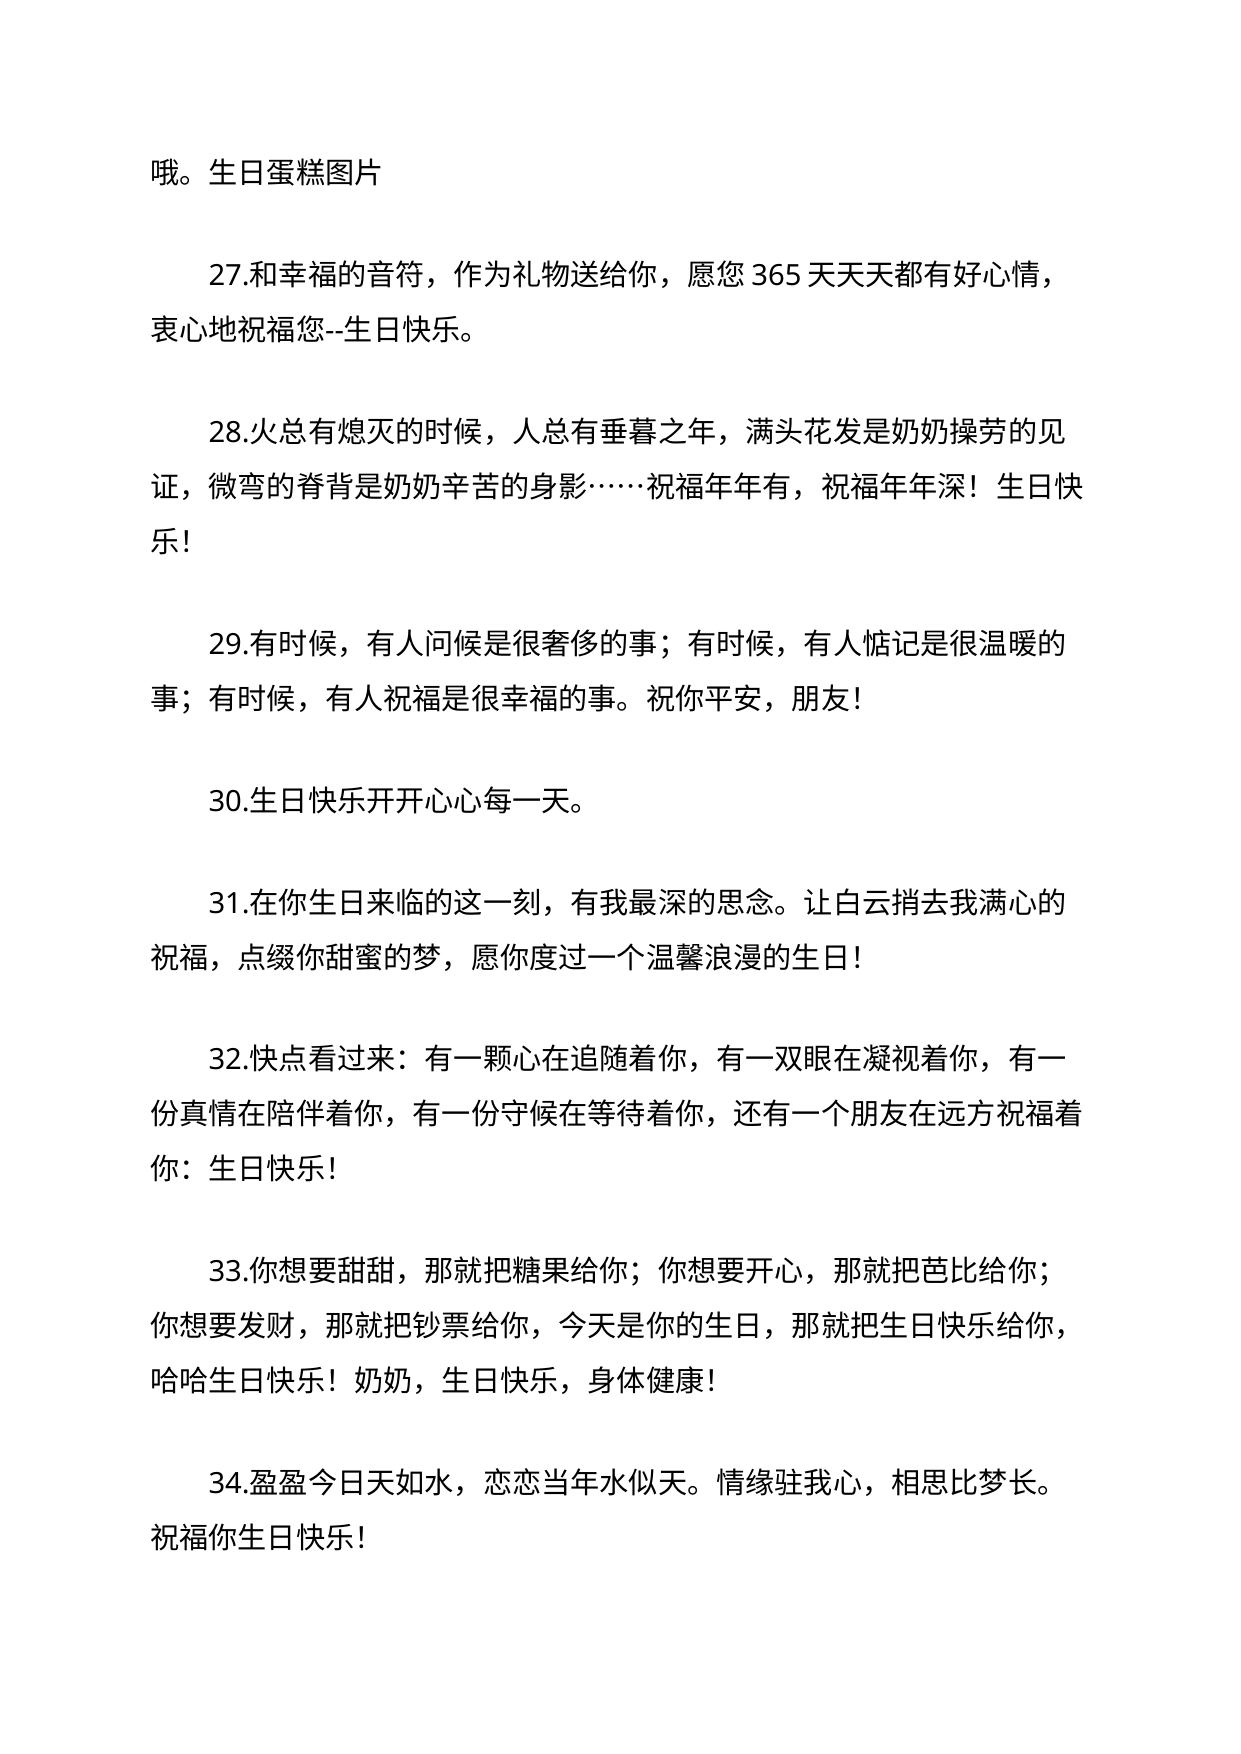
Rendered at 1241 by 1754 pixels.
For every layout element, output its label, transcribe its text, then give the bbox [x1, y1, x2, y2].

text 34.盈盈今日天如水，恋恋当年水似天。情缘驻我心，相思比梦长。祝福你生日快乐！ [150, 1459, 1090, 1557]
text 30.生日快乐开开心心每一天。 [150, 777, 1090, 819]
text 28.火总有熄灭的时候，人总有垂暮之年，满头花发是奶奶操劳的见证，微弯的脊背是奶奶辛苦的身影……祝福年年有，祝福年年深！生日快乐！ [150, 409, 1090, 561]
text 27.和幸福的音符，作为礼物送给你，愿您365天天天都有好心情，衷心地祝福您--生日快乐。 [150, 252, 1090, 349]
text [150, 150, 1090, 192]
text 32.快点看过来：有一颗心在追随着你，有一双眼在凝视着你，有一份真情在陪伴着你，有一份守候在等待着你，还有一个朋友在远方祝福着你：生日快乐！ [150, 1036, 1090, 1188]
text 31.在你生日来临的这一刻，有我最深的思念。让白云捎去我满心的祝福，点缀你甜蜜的梦，愿你度过一个温馨浪漫的生日！ [150, 879, 1090, 976]
text 29.有时候，有人问候是很奢侈的事；有时候，有人惦记是很温暖的事；有时候，有人祝福是很幸福的事。祝你平安，朋友！ [150, 620, 1090, 718]
text 33.你想要甜甜，那就把糖果给你；你想要开心，那就把芭比给你；你想要发财，那就把钞票给你，今天是你的生日，那就把生日快乐给你，哈哈生日快乐！奶奶，生日快乐，身体健康！ [150, 1248, 1090, 1400]
